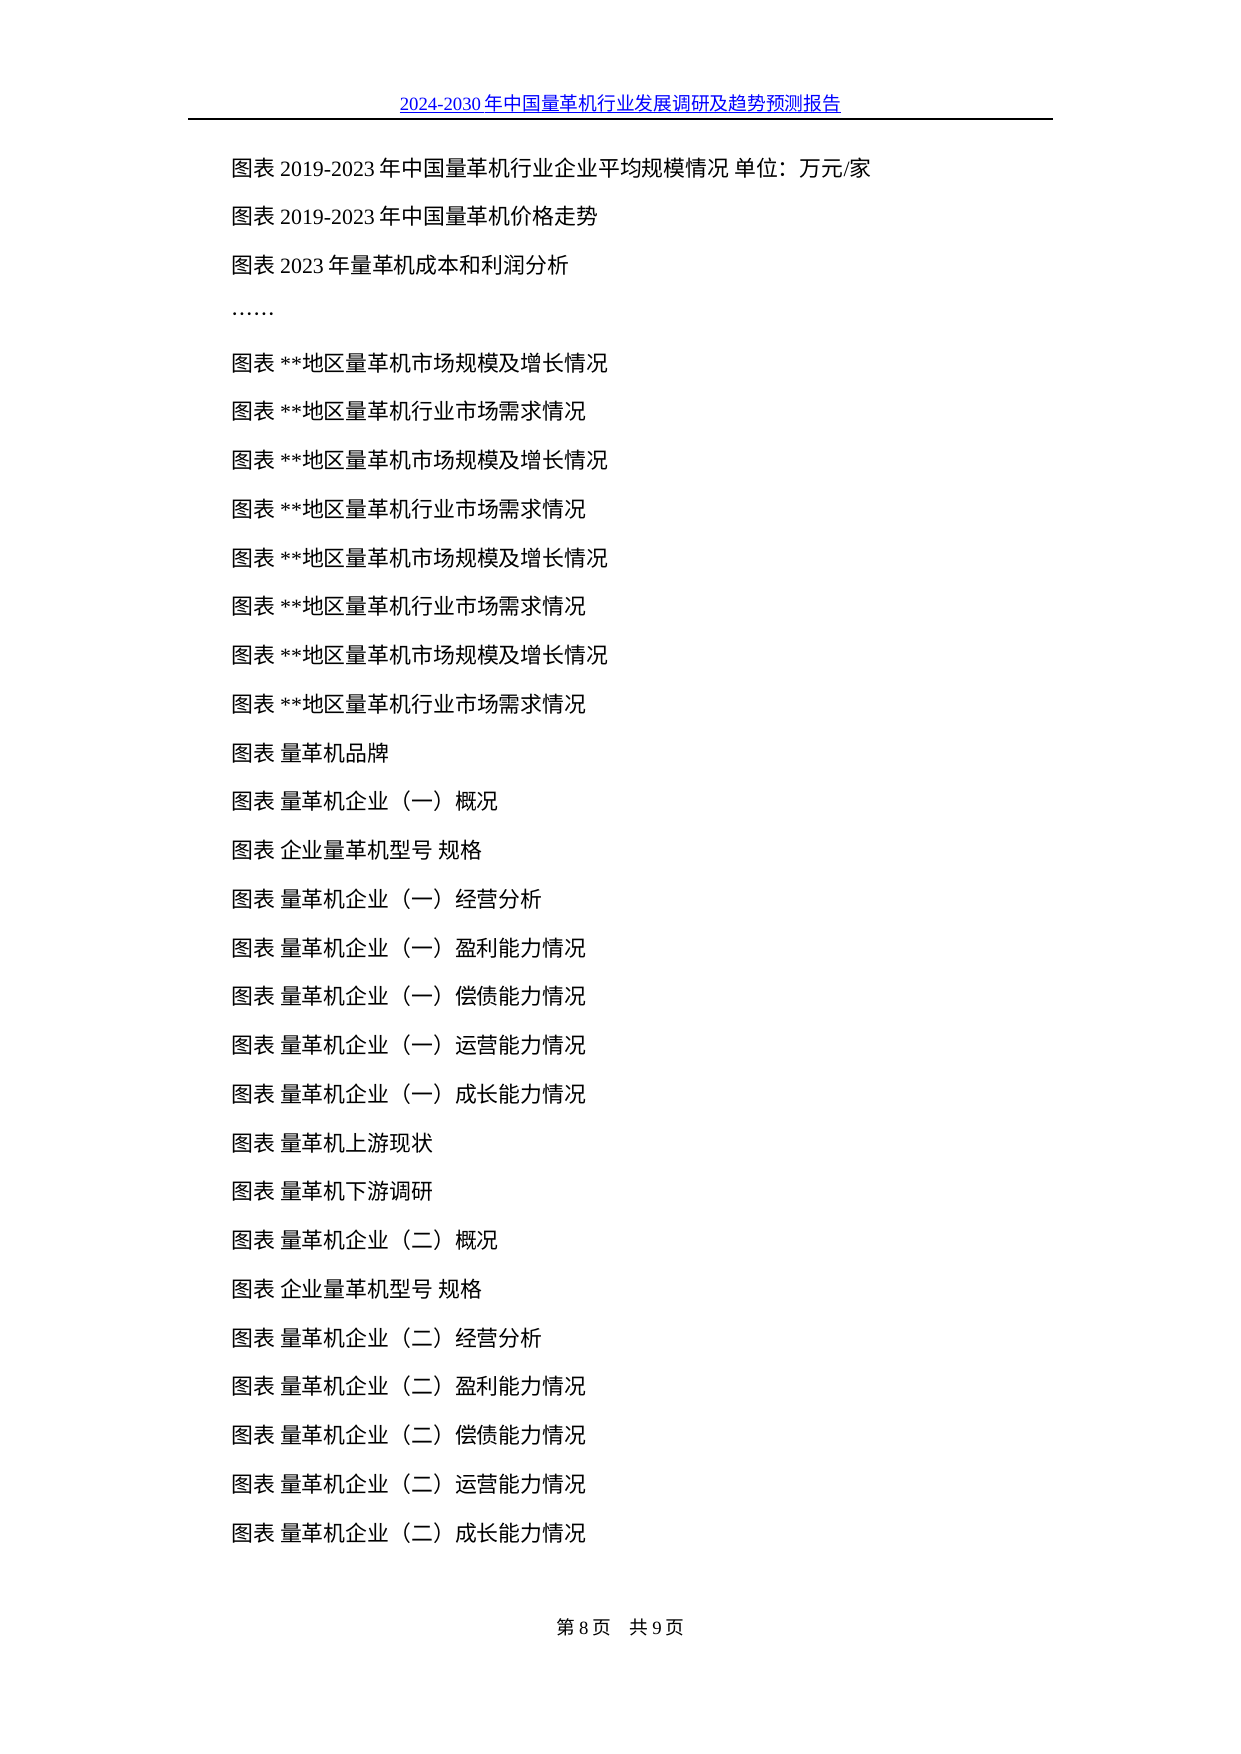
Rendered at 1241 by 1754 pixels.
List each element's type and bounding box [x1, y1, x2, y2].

text [187, 150, 1053, 1548]
